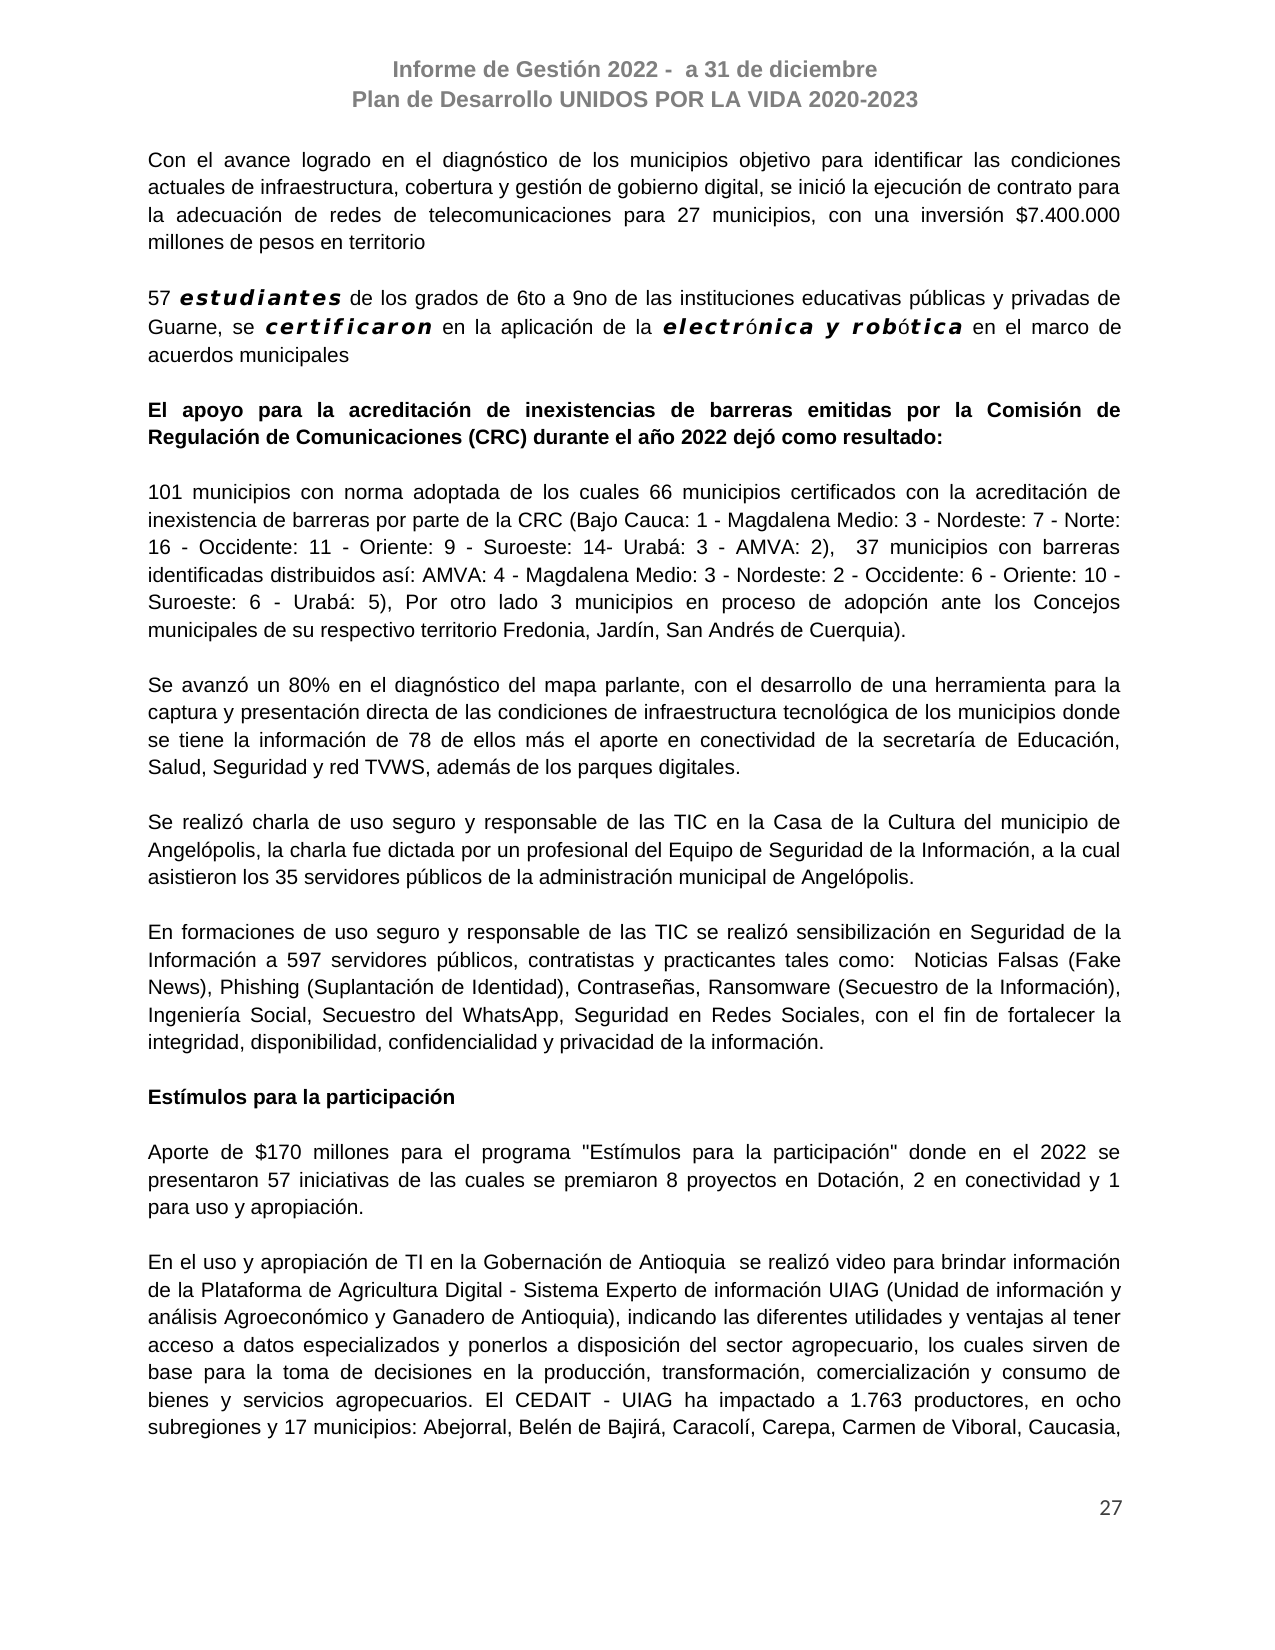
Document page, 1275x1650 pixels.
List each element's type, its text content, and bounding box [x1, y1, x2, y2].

text En formaciones de uso seguro y responsable de las TIC se realizó sensibilización en Seguridad de la Información a 597 servidores públicos, contratistas y practicantes tales como: Noticias Falsas (Fake News), Phishing (Suplantación de Identidad), Contraseñas, Ransomware (Secuestro de la Información), Ingeniería Social, Secuestro del WhatsApp, Seguridad en Redes Sociales, con el fin de fortalecer la integridad, disponibilidad, confidencialidad y privacidad de la información. [148, 920, 1122, 1054]
text Con el avance logrado en el diagnóstico de los municipios objetivo para identificar las condiciones actuales de infraestructura, cobertura y gestión de gobierno digital, se inició la ejecución de contrato para la adecuación de redes de telecomunicaciones para 27 municipios, con una inversión $7.400.000 millones de pesos en territorio [148, 148, 1122, 254]
text Aporte de $170 millones para el programa "Estímulos para la participación" donde en el 2022 se presentaron 57 iniciativas de las cuales se premiaron 8 proyectos en Dotación, 2 en conectividad y 1 para uso y apropiación. [148, 1140, 1122, 1219]
text 57 𝙚𝙨𝙩𝙪𝙙𝙞𝙖𝙣𝙩𝙚𝙨 de los grados de 6to a 9no de las instituciones educativas públicas y privadas de Guarne, se 𝙘𝙚𝙧𝙩𝙞𝙛𝙞𝙘𝙖𝙧𝙤𝙣 en la aplicación de la 𝙚𝙡𝙚𝙘𝙩𝙧ó𝙣𝙞𝙘𝙖 𝙮 𝙧𝙤𝙗ó𝙩𝙞𝙘𝙖 en el marco de acuerdos municipales [148, 285, 1122, 366]
text Se realizó charla de uso seguro y responsable de las TIC en la Casa de la Cultura del municipio de Angelópolis, la charla fue dictada por un profesional del Equipo de Seguridad de la Información, a la cual asistieron los 35 servidores públicos de la administración municipal de Angelópolis. [148, 810, 1122, 889]
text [148, 1250, 1122, 1439]
text 101 municipios con norma adoptada de los cuales 66 municipios certificados con la acreditación de inexistencia de barreras por parte de la CRC (Bajo Cauca: 1 - Magdalena Medio: 3 - Nordeste: 7 - Norte: 16 - Occidente: 11 - Oriente: 9 - Suroeste: 14- Urabá: 3 - AMVA: 2), 37 municipios con barreras identificadas distribuidos así: AMVA: 4 - Magdalena Medio: 3 - Nordeste: 2 - Occidente: 6 - Oriente: 10 - Suroeste: 6 - Urabá: 5), Por otro lado 3 municipios en proceso de adopción ante los Concejos municipales de su respectivo territorio Fredonia, Jardín, San Andrés de Cuerquia). [148, 480, 1122, 641]
text Se avanzó un 80% en el diagnóstico del mapa parlante, con el desarrollo de una herramienta para la captura y presentación directa de las condiciones de infraestructura tecnológica de los municipios donde se tiene la información de 78 de ellos más el aporte en conectividad de la secretaría de Educación, Salud, Seguridad y red TVWS, además de los parques digitales. [148, 672, 1122, 779]
text El apoyo para la acreditación de inexistencias de barreras emitidas por la Comisión de Regulación de Comunicaciones (CRC) durante el año 2022 dejó como resultado: [148, 397, 1122, 449]
text Estímulos para la participación [148, 1085, 1122, 1109]
